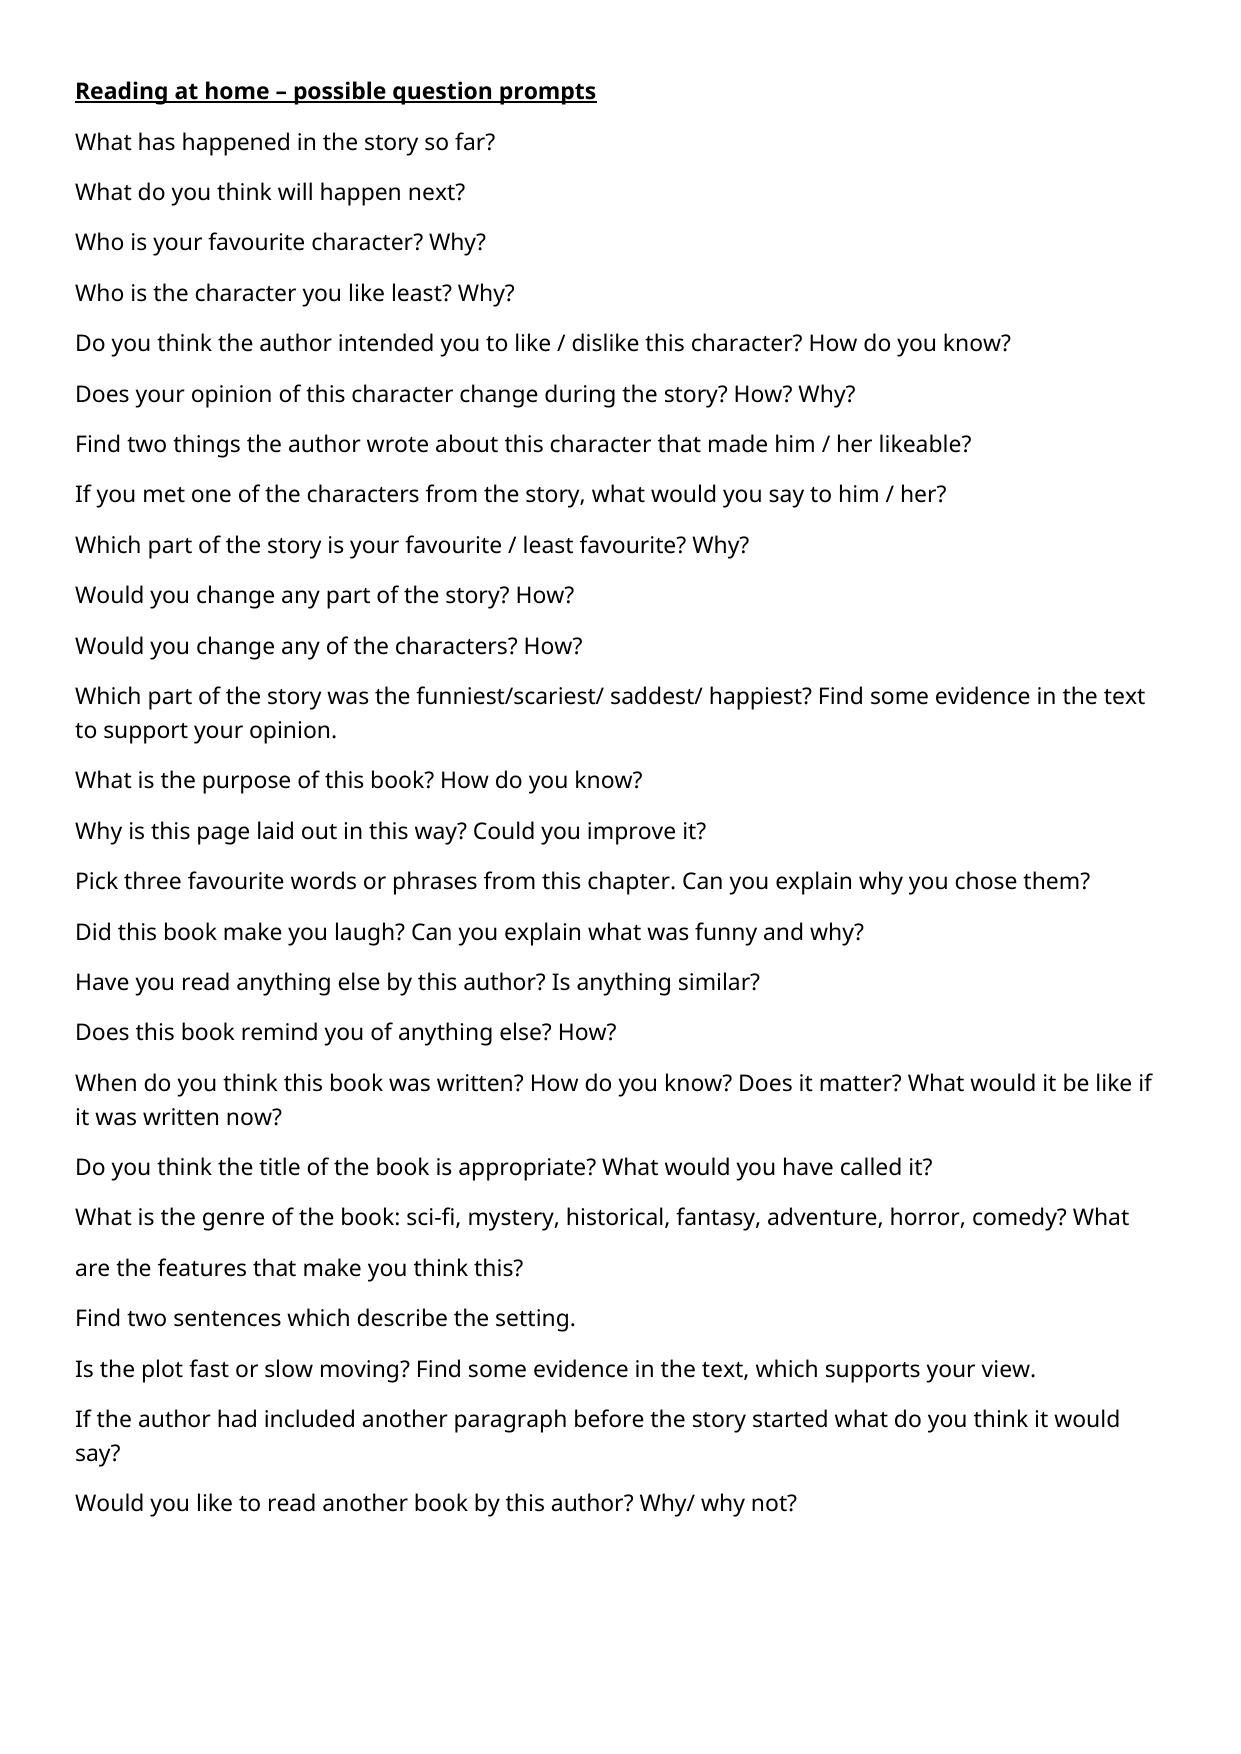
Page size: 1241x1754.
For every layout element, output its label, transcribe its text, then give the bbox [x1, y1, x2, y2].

text Have you read anything else by this author? Is anything similar? [75, 966, 1165, 997]
text Who is your favourite character? Why? [75, 226, 1165, 257]
text Reading at home – possible question prompts [75, 75, 1165, 106]
text What is the purpose of this book? How do you know? [75, 764, 1165, 795]
text What do you think will happen next? [75, 176, 1165, 207]
text Does your opinion of this character change during the story? How? Why? [75, 377, 1165, 409]
text Is the plot fast or slow moving? Find some evidence in the text, which supports your view. [75, 1352, 1165, 1384]
text Do you think the author intended you to like / dislike this character? How do you know? [75, 327, 1165, 358]
text What has happened in the story so far? [75, 125, 1165, 157]
text Would you change any of the characters? How? [75, 629, 1165, 661]
text are the features that make you think this? [75, 1252, 1165, 1283]
text Why is this page laid out in this way? Could you improve it? [75, 814, 1165, 846]
text Pick three favourite words or phrases from this chapter. Can you explain why you chose them? [75, 865, 1165, 896]
text If the author had included another paragraph before the story started what do you think it would say? [75, 1403, 1165, 1468]
text If you met one of the characters from the story, what would you say to him / her? [75, 478, 1165, 509]
text Find two sentences which describe the setting. [75, 1302, 1165, 1333]
text Which part of the story is your favourite / least favourite? Why? [75, 529, 1165, 560]
text Do you think the title of the book is appropriate? What would you have called it? [75, 1151, 1165, 1182]
text What is the genre of the book: sci-fi, mystery, historical, fantasy, adventure, horror, comedy? What [75, 1201, 1165, 1232]
text Does this book remind you of anything else? How? [75, 1016, 1165, 1047]
text Would you change any part of the story? How? [75, 579, 1165, 610]
text Which part of the story was the funniest/scariest/ saddest/ happiest? Find some evidence in the text to support your opinion. [75, 680, 1165, 745]
text Find two things the author wrote about this character that made him / her likeable? [75, 428, 1165, 459]
text Did this book make you laugh? Can you explain what was funny and why? [75, 915, 1165, 947]
text Who is the character you like least? Why? [75, 277, 1165, 308]
text When do you think this book was written? How do you know? Does it matter? What would it be like if it was written now? [75, 1067, 1165, 1132]
text Would you like to read another book by this author? Why/ why not? [75, 1487, 1165, 1518]
